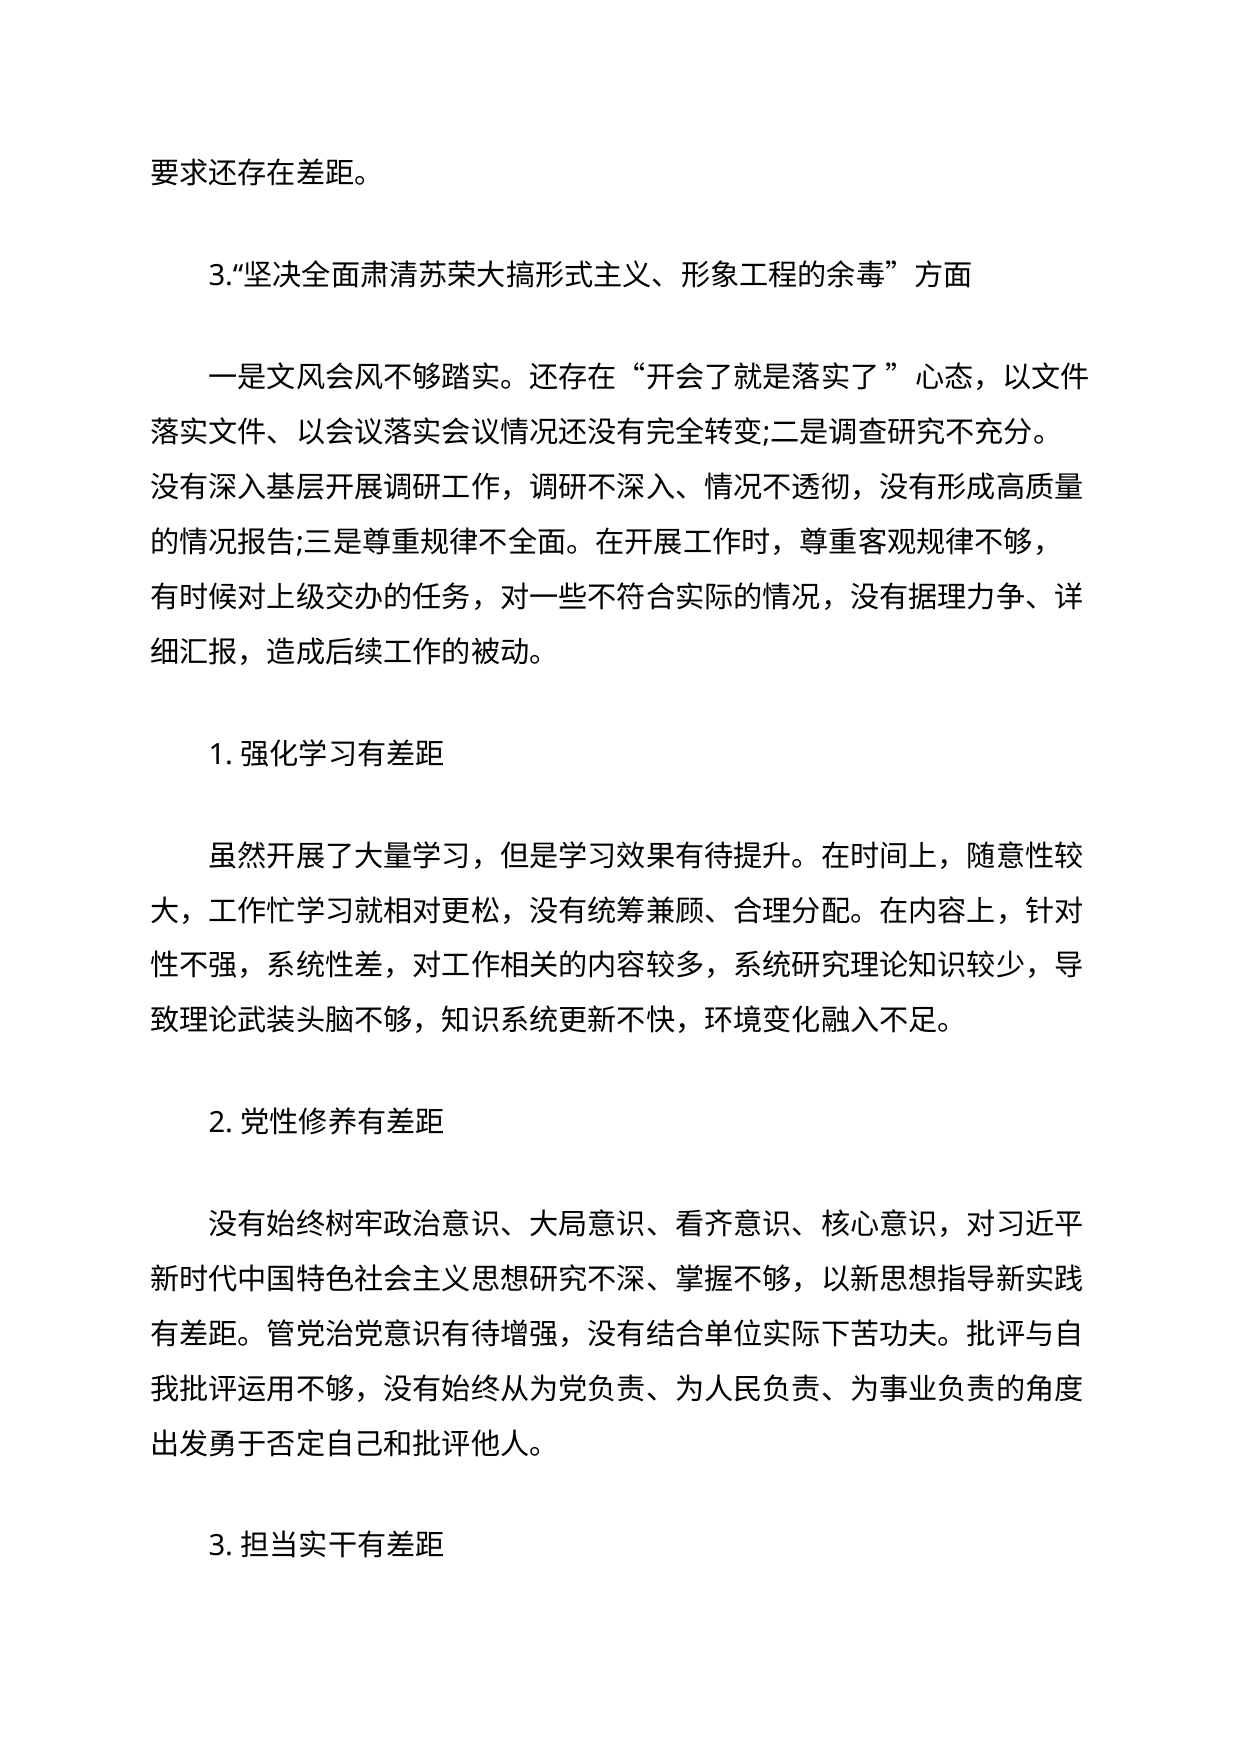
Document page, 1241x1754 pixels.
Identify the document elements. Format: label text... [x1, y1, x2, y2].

text 一是文风会风不够踏实。还存在“开会了就是落实了 ”心态，以文件落实文件、以会议落实会议情况还没有完全转变;二是调查研究不充分。没有深入基层开展调研工作，调研不深入、情况不透彻，没有形成高质量的情况报告;三是尊重规律不全面。在开展工作时，尊重客观规律不够，有时候对上级交办的任务，对一些不符合实际的情况，没有据理力争、详细汇报，造成后续工作的被动。 [150, 354, 1090, 671]
text 没有始终树牢政治意识、大局意识、看齐意识、核心意识，对习近平新时代中国特色社会主义思想研究不深、掌握不够，以新思想指导新实践有差距。管党治党意识有待增强，没有结合单位实际下苦功夫。批评与自我批评运用不够，没有始终从为党负责、为人民负责、为事业负责的角度出发勇于否定自己和批评他人。 [150, 1201, 1090, 1462]
text 虽然开展了大量学习，但是学习效果有待提升。在时间上，随意性较大，工作忙学习就相对更松，没有统筹兼顾、合理分配。在内容上，针对性不强，系统性差，对工作相关的内容较多，系统研究理论知识较少，导致理论武装头脑不够，知识系统更新不快，环境变化融入不足。 [150, 832, 1090, 1039]
text 1. 强化学习有差距 [150, 730, 1090, 773]
text 3. 担当实干有差距 [150, 1522, 1090, 1564]
text 2. 党性修养有差距 [150, 1099, 1090, 1141]
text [150, 150, 1090, 192]
text 3.“坚决全面肃清苏荣大搞形式主义、形象工程的余毒”方面 [150, 252, 1090, 294]
